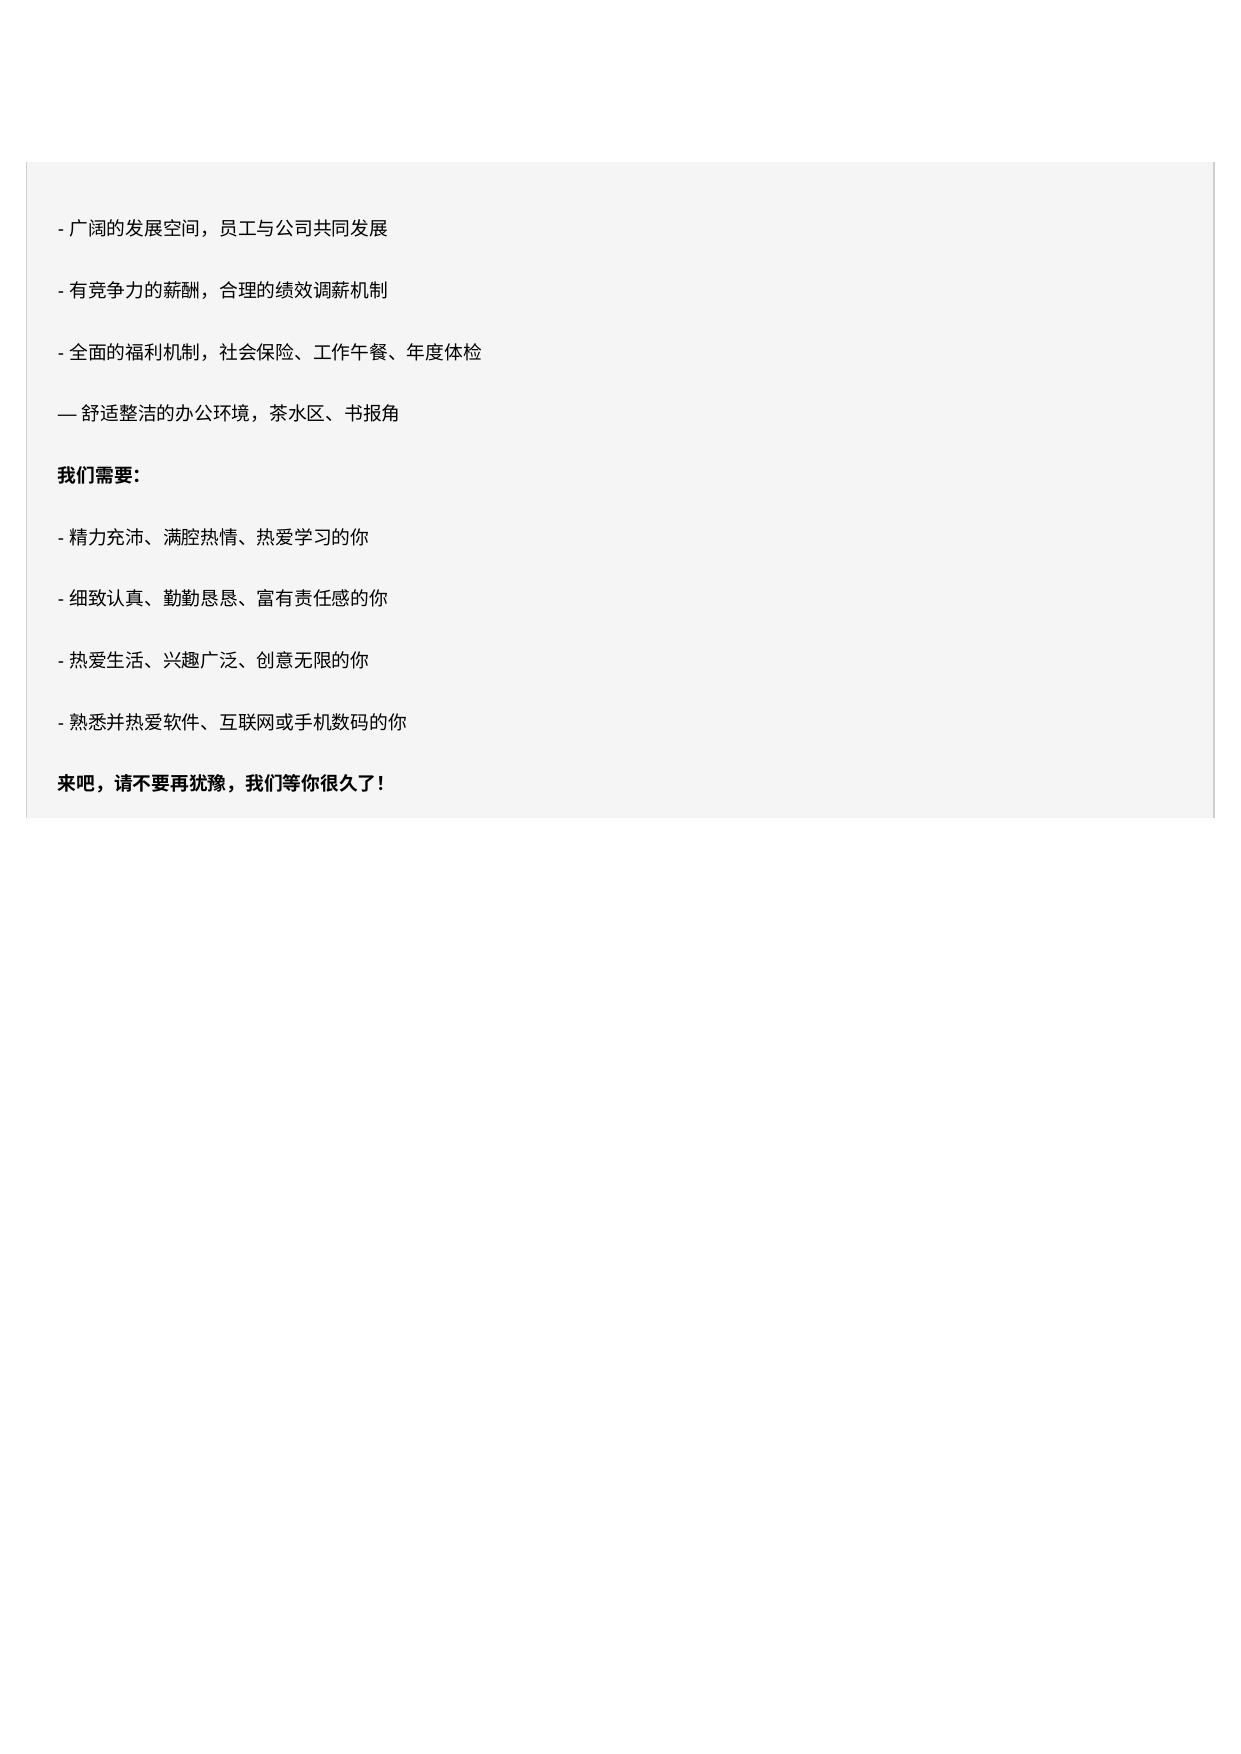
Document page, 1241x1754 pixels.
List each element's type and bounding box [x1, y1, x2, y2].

table_cell [27, 162, 1213, 818]
